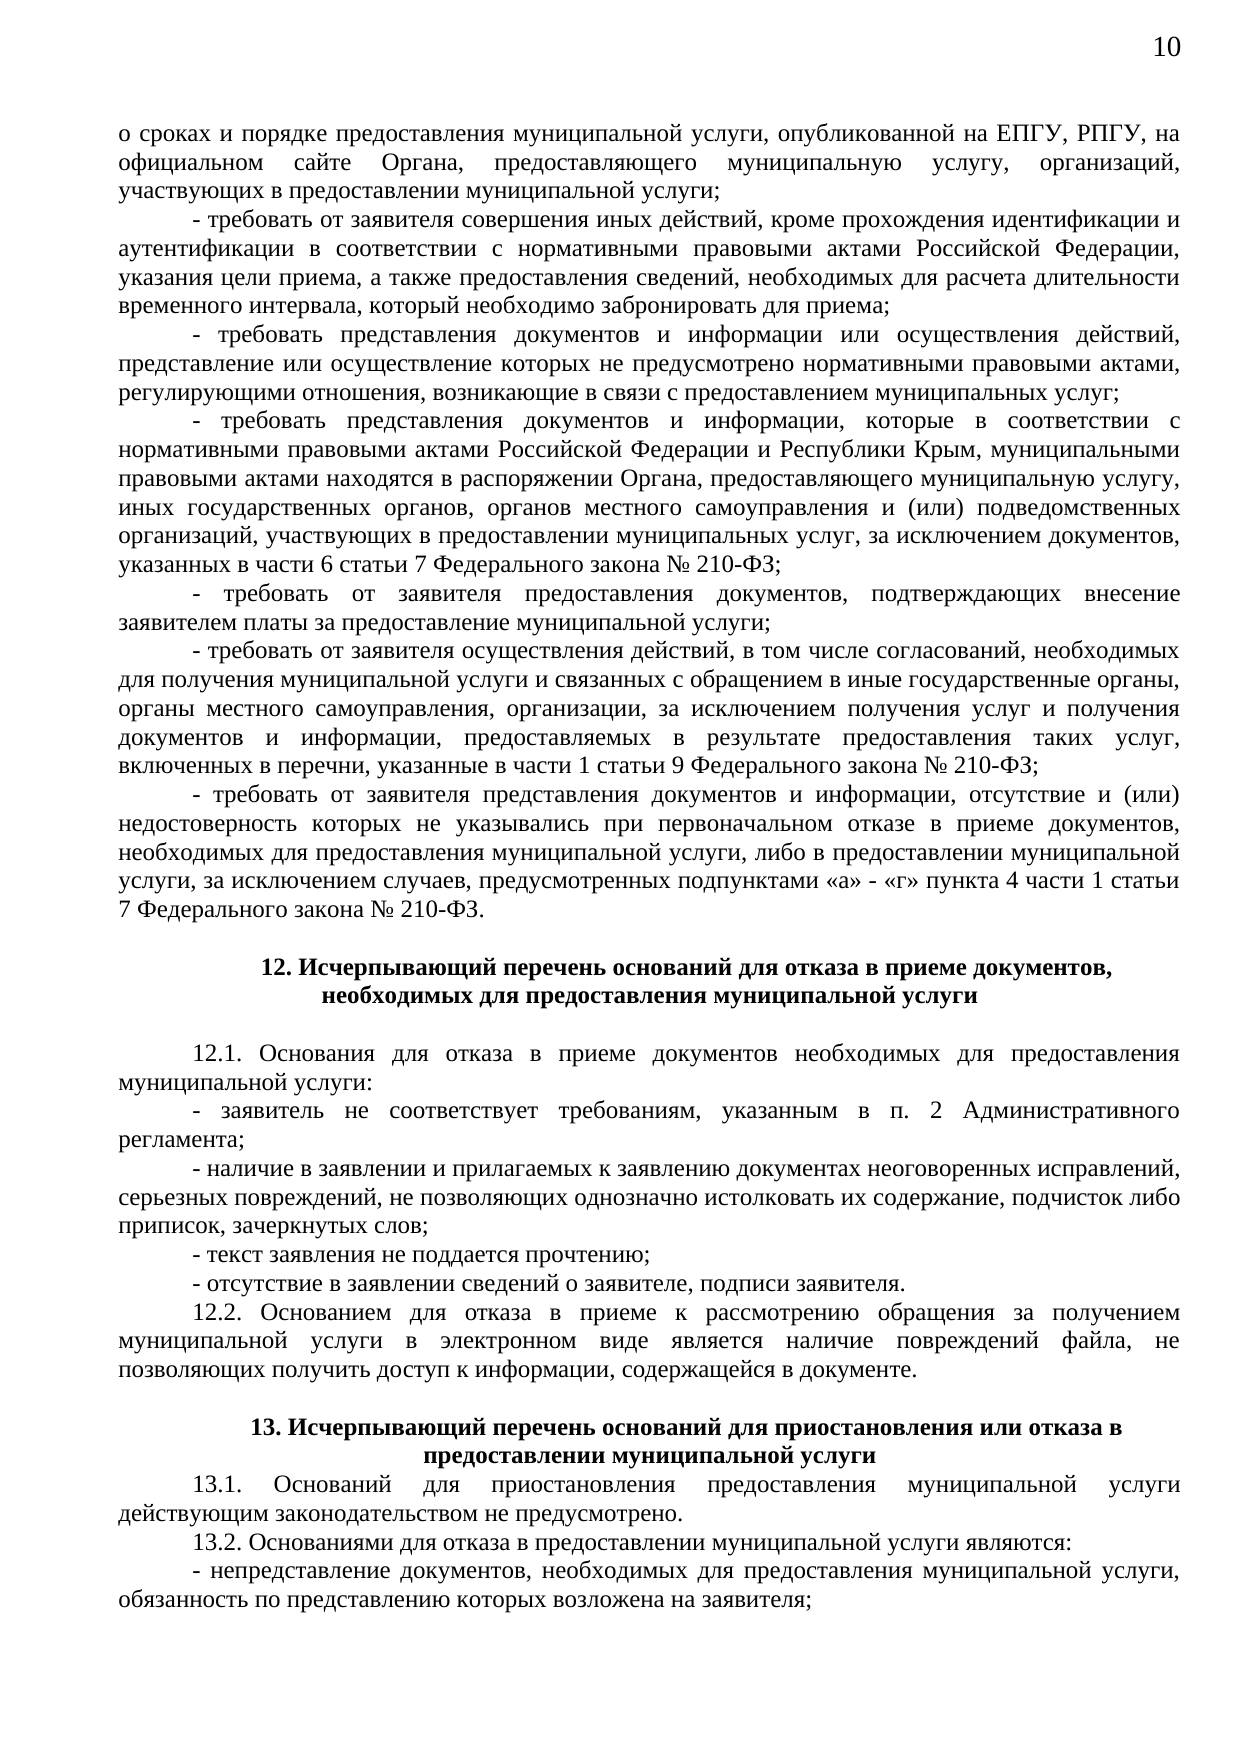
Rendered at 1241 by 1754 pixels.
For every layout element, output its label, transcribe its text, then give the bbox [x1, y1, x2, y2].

text - требовать представления документов и информации, которые в соответствии с нормативными правовыми актами Российской Федерации и Республики Крым, муниципальными правовыми актами находятся в распоряжении Органа, предоставляющего муниципальную услугу, иных государственных органов, органов местного самоуправления и (или) подведомственных организаций, участвующих в предоставлении муниципальных услуг, за исключением документов, указанных в части 6 статьи 7 Федерального закона № 210-ФЗ; [118, 406, 1181, 578]
text - требовать представления документов и информации или осуществления действий, представление или осуществление которых не предусмотрено нормативными правовыми актами, регулирующими отношения, возникающие в связи с предоставлением муниципальных услуг; [118, 319, 1181, 406]
text - требовать от заявителя представления документов и информации, отсутствие и (или) недостоверность которых не указывались при первоначальном отказе в приеме документов, необходимых для предоставления муниципальной услуги, либо в предоставлении муниципальной услуги, за исключением случаев, предусмотренных подпунктами «а» - «г» пункта 4 части 1 статьи 7 Федерального закона № 210-ФЗ. [118, 779, 1181, 923]
text 13. Исчерпывающий перечень оснований для приостановления или отказа в предоставлении муниципальной услуги [118, 1412, 1181, 1469]
text 13.2. Основаниями для отказа в предоставлении муниципальной услуги являются: [118, 1527, 1181, 1556]
text - требовать от заявителя осуществления действий, в том числе согласований, необходимых для получения муниципальной услуги и связанных с обращением в иные государственные органы, органы местного самоуправления, организации, за исключением получения услуг и получения документов и информации, предоставляемых в результате предоставления таких услуг, включенных в перечни, указанные в части 1 статьи 9 Федерального закона № 210-ФЗ; [118, 636, 1181, 779]
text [118, 118, 1181, 204]
text 13.1. Оснований для приостановления предоставления муниципальной услуги действующим законодательством не предусмотрено. [118, 1469, 1181, 1527]
text - требовать от заявителя совершения иных действий, кроме прохождения идентификации и аутентификации в соответствии с нормативными правовыми актами Российской Федерации, указания цели приема, а также предоставления сведений, необходимых для расчета длительности временного интервала, который необходимо забронировать для приема; [118, 204, 1181, 319]
text - наличие в заявлении и прилагаемых к заявлению документах неоговоренных исправлений, серьезных повреждений, не позволяющих однозначно истолковать их содержание, подчисток либо приписок, зачеркнутых слов; [118, 1153, 1181, 1239]
text 12.1. Основания для отказа в приеме документов необходимых для предоставления муниципальной услуги: [118, 1038, 1181, 1096]
text - отсутствие в заявлении сведений о заявителе, подписи заявителя. [118, 1268, 1181, 1297]
text - заявитель не соответствует требованиям, указанным в п. 2 Административного регламента; [118, 1096, 1181, 1153]
text 12.2. Основанием для отказа в приеме к рассмотрению обращения за получением муниципальной услуги в электронном виде является наличие повреждений файла, не позволяющих получить доступ к информации, содержащейся в документе. [118, 1297, 1181, 1383]
text - требовать от заявителя предоставления документов, подтверждающих внесение заявителем платы за предоставление муниципальной услуги; [118, 578, 1181, 636]
text - текст заявления не поддается прочтению; [118, 1239, 1181, 1268]
text 12. Исчерпывающий перечень оснований для отказа в приеме документов, необходимых для предоставления муниципальной услуги [118, 952, 1181, 1009]
text - непредставление документов, необходимых для предоставления муниципальной услуги, обязанность по представлению которых возложена на заявителя; [118, 1556, 1181, 1613]
